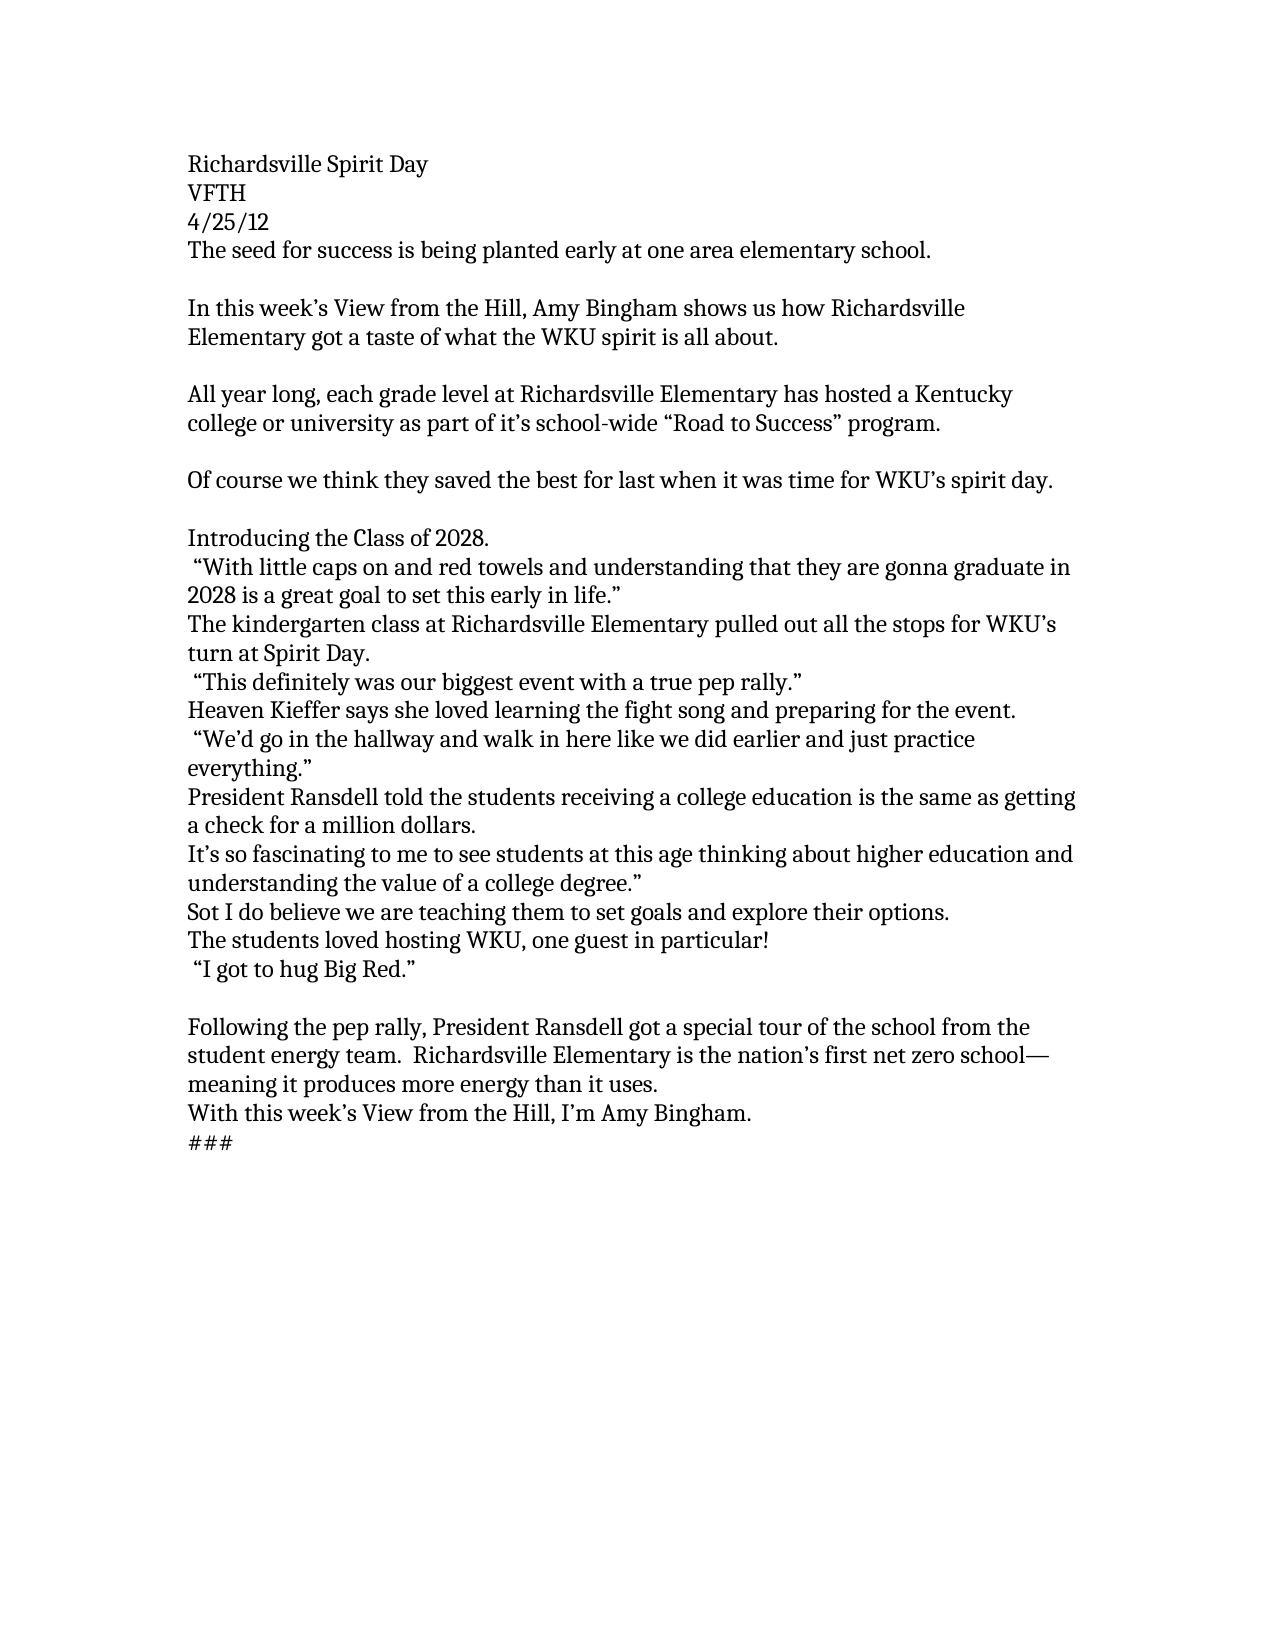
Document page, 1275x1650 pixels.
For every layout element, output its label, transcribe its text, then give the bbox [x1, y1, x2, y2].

text “I got to hug Big Red.” [187, 955, 1087, 984]
text Sot I do believe we are teaching them to set goals and explore their options. [187, 897, 1087, 926]
text President Ransdell told the students receiving a college education is the same as getting a check for a million dollars. [187, 782, 1087, 840]
text VFTH [187, 179, 1087, 207]
text “With little caps on and red towels and understanding that they are gonna graduate in 2028 is a great goal to set this early in life.” [187, 552, 1087, 610]
text In this week’s View from the Hill, Amy Bingham shows us how Richardsville Elementary got a taste of what the WKU spirit is all about. [187, 294, 1087, 351]
text “We’d go in the hallway and walk in here like we did earlier and just practice everything.” [187, 725, 1087, 782]
text “This definitely was our biggest event with a true pep rally.” [187, 667, 1087, 696]
text Richardsville Spirit Day [187, 150, 1087, 179]
text With this week’s View from the Hill, I’m Amy Bingham. [187, 1099, 1087, 1127]
text The kindergarten class at Richardsville Elementary pulled out all the stops for WKU’s turn at Spirit Day. [187, 610, 1087, 667]
text ### [187, 1127, 1087, 1156]
text Heaven Kieffer says she loved learning the fight song and preparing for the event. [187, 696, 1087, 725]
text Introducing the Class of 2028. [187, 524, 1087, 552]
text Following the pep rally, President Ransdell got a special tour of the school from the student energy team. Richardsville Elementary is the nation’s first net zero school—meaning it produces more energy than it uses. [187, 1012, 1087, 1099]
text The students loved hosting WKU, one guest in particular! [187, 926, 1087, 955]
text Of course we think they saved the best for last when it was time for WKU’s spirit day. [187, 466, 1087, 495]
text 4/25/12 [187, 207, 1087, 236]
text All year long, each grade level at Richardsville Elementary has hosted a Kentucky college or university as part of it’s school-wide “Road to Success” program. [187, 380, 1087, 437]
text The seed for success is being planted early at one area elementary school. [187, 236, 1087, 265]
text It’s so fascinating to me to see students at this age thinking about higher education and understanding the value of a college degree.” [187, 840, 1087, 897]
